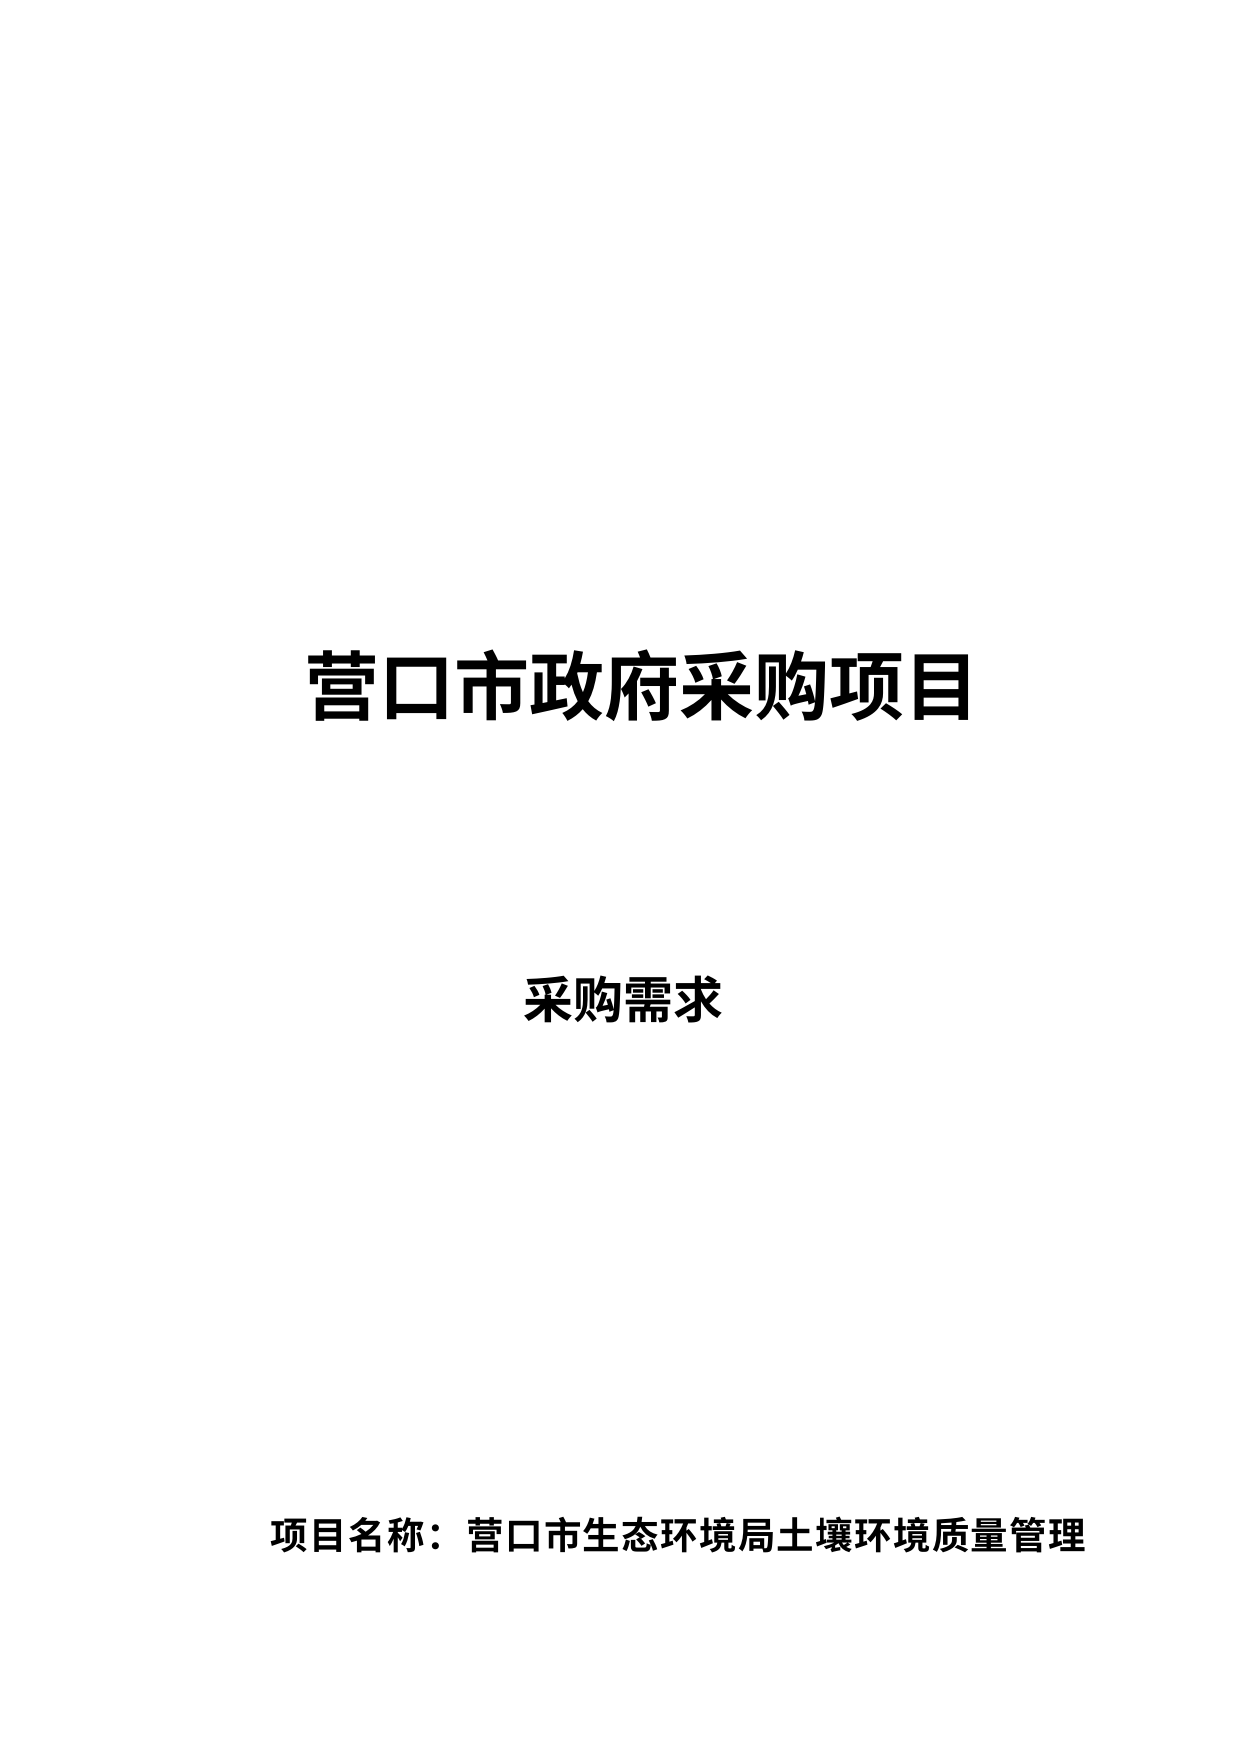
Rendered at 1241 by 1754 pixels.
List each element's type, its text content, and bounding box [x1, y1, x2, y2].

text 项目名称： [159, 1501, 1087, 1566]
text 采购需求 [159, 948, 1087, 1046]
text 营口市政府采购项目 [159, 617, 1087, 747]
